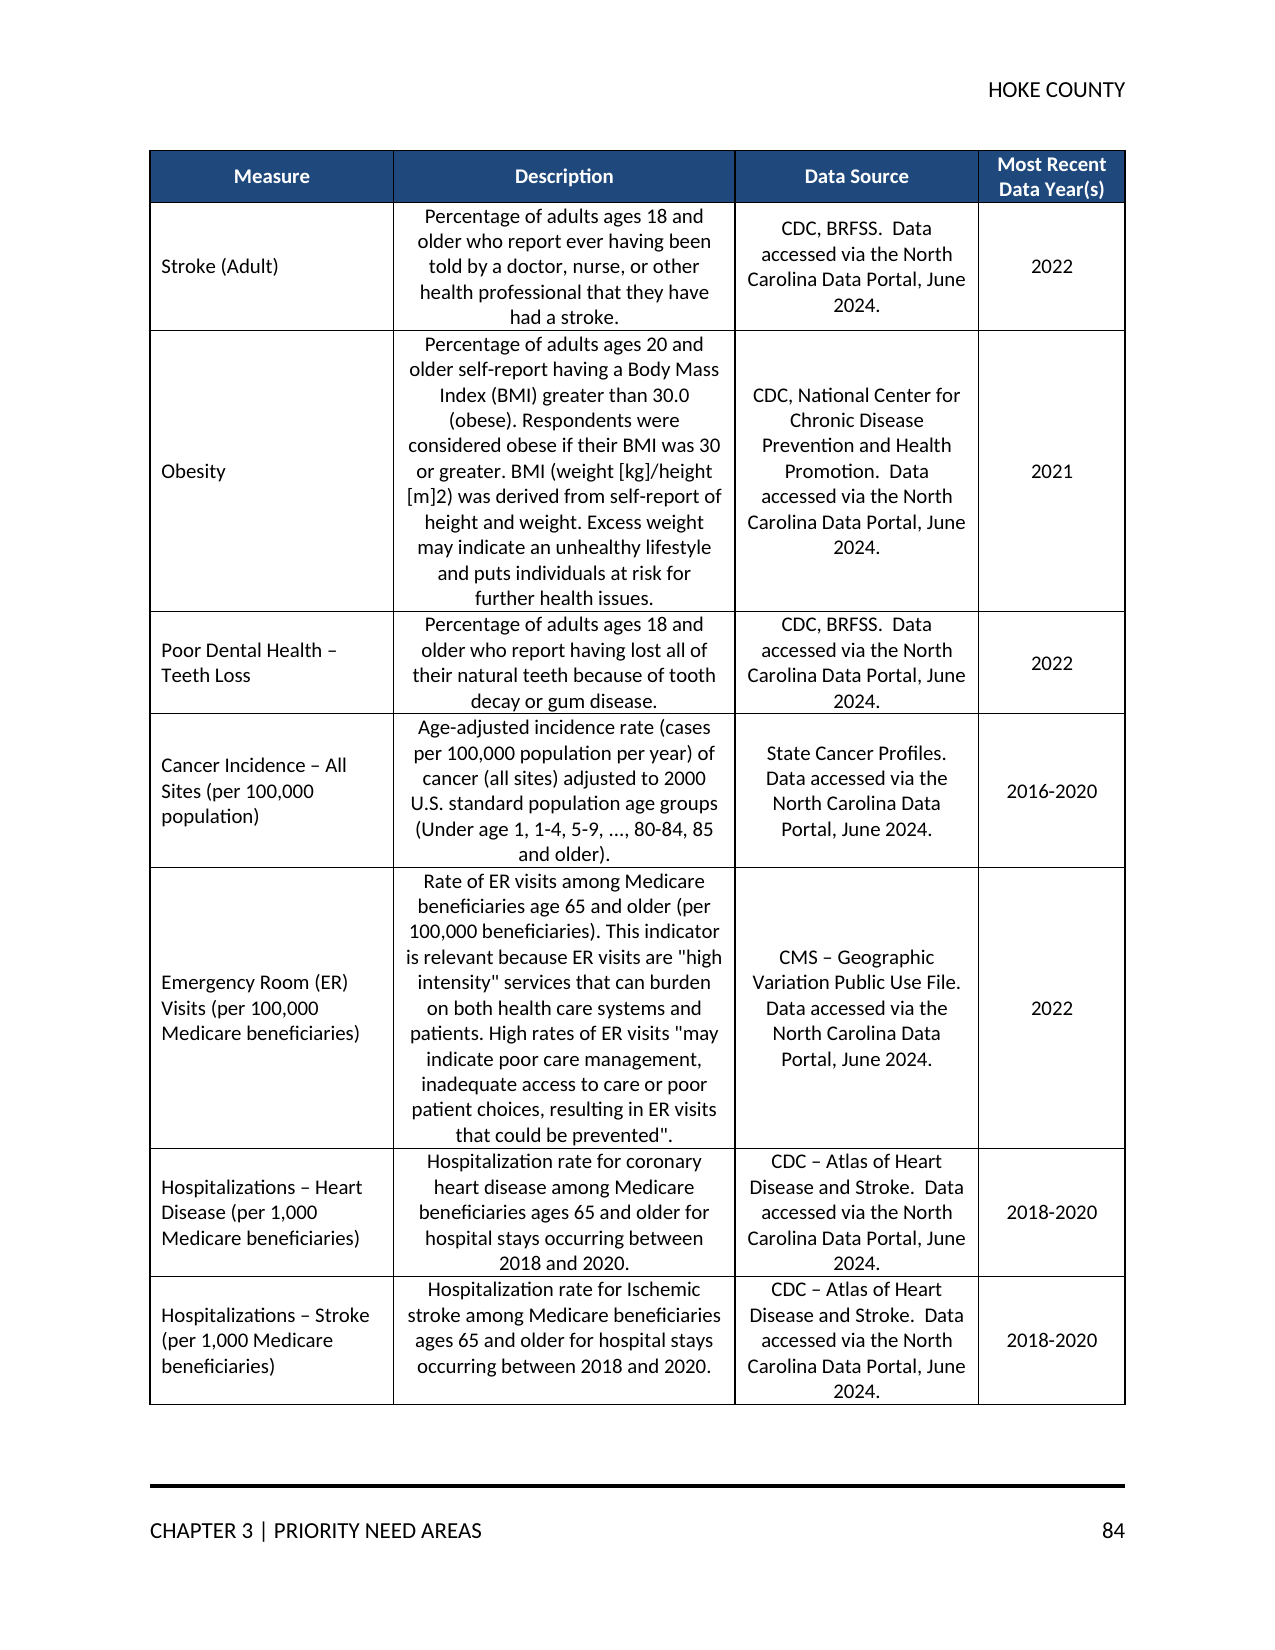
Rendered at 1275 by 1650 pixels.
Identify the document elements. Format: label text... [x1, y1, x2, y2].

table_cell CDC – Atlas of Heart Disease and Stroke. Data accessed via the North Carolina Data Portal, June 2024. [736, 1149, 978, 1276]
table_header Measure [151, 151, 393, 202]
table_cell Hospitalization rate for coronary heart disease among Medicare beneficiaries ages 65 and older for hospital stays occurring between 2018 and 2020. [394, 1149, 734, 1276]
table_cell Age-adjusted incidence rate (cases per 100,000 population per year) of cancer (all sites) adjusted to 2000 U.S. standard population age groups (Under age 1, 1-4, 5-9, ..., 80-84, 85 and older). [394, 714, 734, 867]
table_cell 2021 [979, 331, 1124, 611]
table_cell CDC, BRFSS. Data accessed via the North Carolina Data Portal, June 2024. [736, 612, 978, 713]
table_cell Cancer Incidence – All Sites (per 100,000 population) [151, 714, 393, 867]
table_cell CDC, National Center for Chronic Disease Prevention and Health Promotion. Data accessed via the North Carolina Data Portal, June 2024. [736, 331, 978, 611]
table_header Most Recent Data Year(s) [979, 151, 1124, 202]
table_cell Rate of ER visits among Medicare beneficiaries age 65 and older (per 100,000 beneficiaries). This indicator is relevant because ER visits are "high intensity" services that can burden on both health care systems and patients. High rates of ER visits "may indicate poor care management, inadequate access to care or poor patient choices, resulting in ER visits that could be prevented". [394, 868, 734, 1147]
table_cell Hospitalizations – Stroke (per 1,000 Medicare beneficiaries) [151, 1277, 393, 1404]
table_cell 2018-2020 [979, 1149, 1124, 1276]
table_cell State Cancer Profiles. Data accessed via the North Carolina Data Portal, June 2024. [736, 714, 978, 867]
table_cell Hospitalizations – Heart Disease (per 1,000 Medicare beneficiaries) [151, 1149, 393, 1276]
table_cell 2022 [979, 203, 1124, 330]
table_cell 2022 [979, 868, 1124, 1147]
table_cell Percentage of adults ages 20 and older self-report having a Body Mass Index (BMI) greater than 30.0 (obese). Respondents were considered obese if their BMI was 30 or greater. BMI (weight [kg]/height [m]2) was derived from self-report of height and weight. Excess weight may indicate an unhealthy lifestyle and puts individuals at risk for further health issues. [394, 331, 734, 611]
table_cell 2022 [979, 612, 1124, 713]
table_cell Emergency Room (ER) Visits (per 100,000 Medicare beneficiaries) [151, 868, 393, 1147]
table_cell Percentage of adults ages 18 and older who report having lost all of their natural teeth because of tooth decay or gum disease. [394, 612, 734, 713]
table_header Data Source [736, 151, 978, 202]
table_cell Percentage of adults ages 18 and older who report ever having been told by a doctor, nurse, or other health professional that they have had a stroke. [394, 203, 734, 330]
table_header Description [394, 151, 734, 202]
table_cell Obesity [151, 331, 393, 611]
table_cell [736, 203, 978, 330]
table_cell Hospitalization rate for Ischemic stroke among Medicare beneficiaries ages 65 and older for hospital stays occurring between 2018 and 2020. [394, 1277, 734, 1404]
table_cell CDC – Atlas of Heart Disease and Stroke. Data accessed via the North Carolina Data Portal, June 2024. [736, 1277, 978, 1404]
table_cell 2016-2020 [979, 714, 1124, 867]
table_cell 2018-2020 [979, 1277, 1124, 1404]
table_cell CMS – Geographic Variation Public Use File. Data accessed via the North Carolina Data Portal, June 2024. [736, 868, 978, 1147]
table_cell Stroke (Adult) [151, 203, 393, 330]
table_cell Poor Dental Health – Teeth Loss [151, 612, 393, 713]
